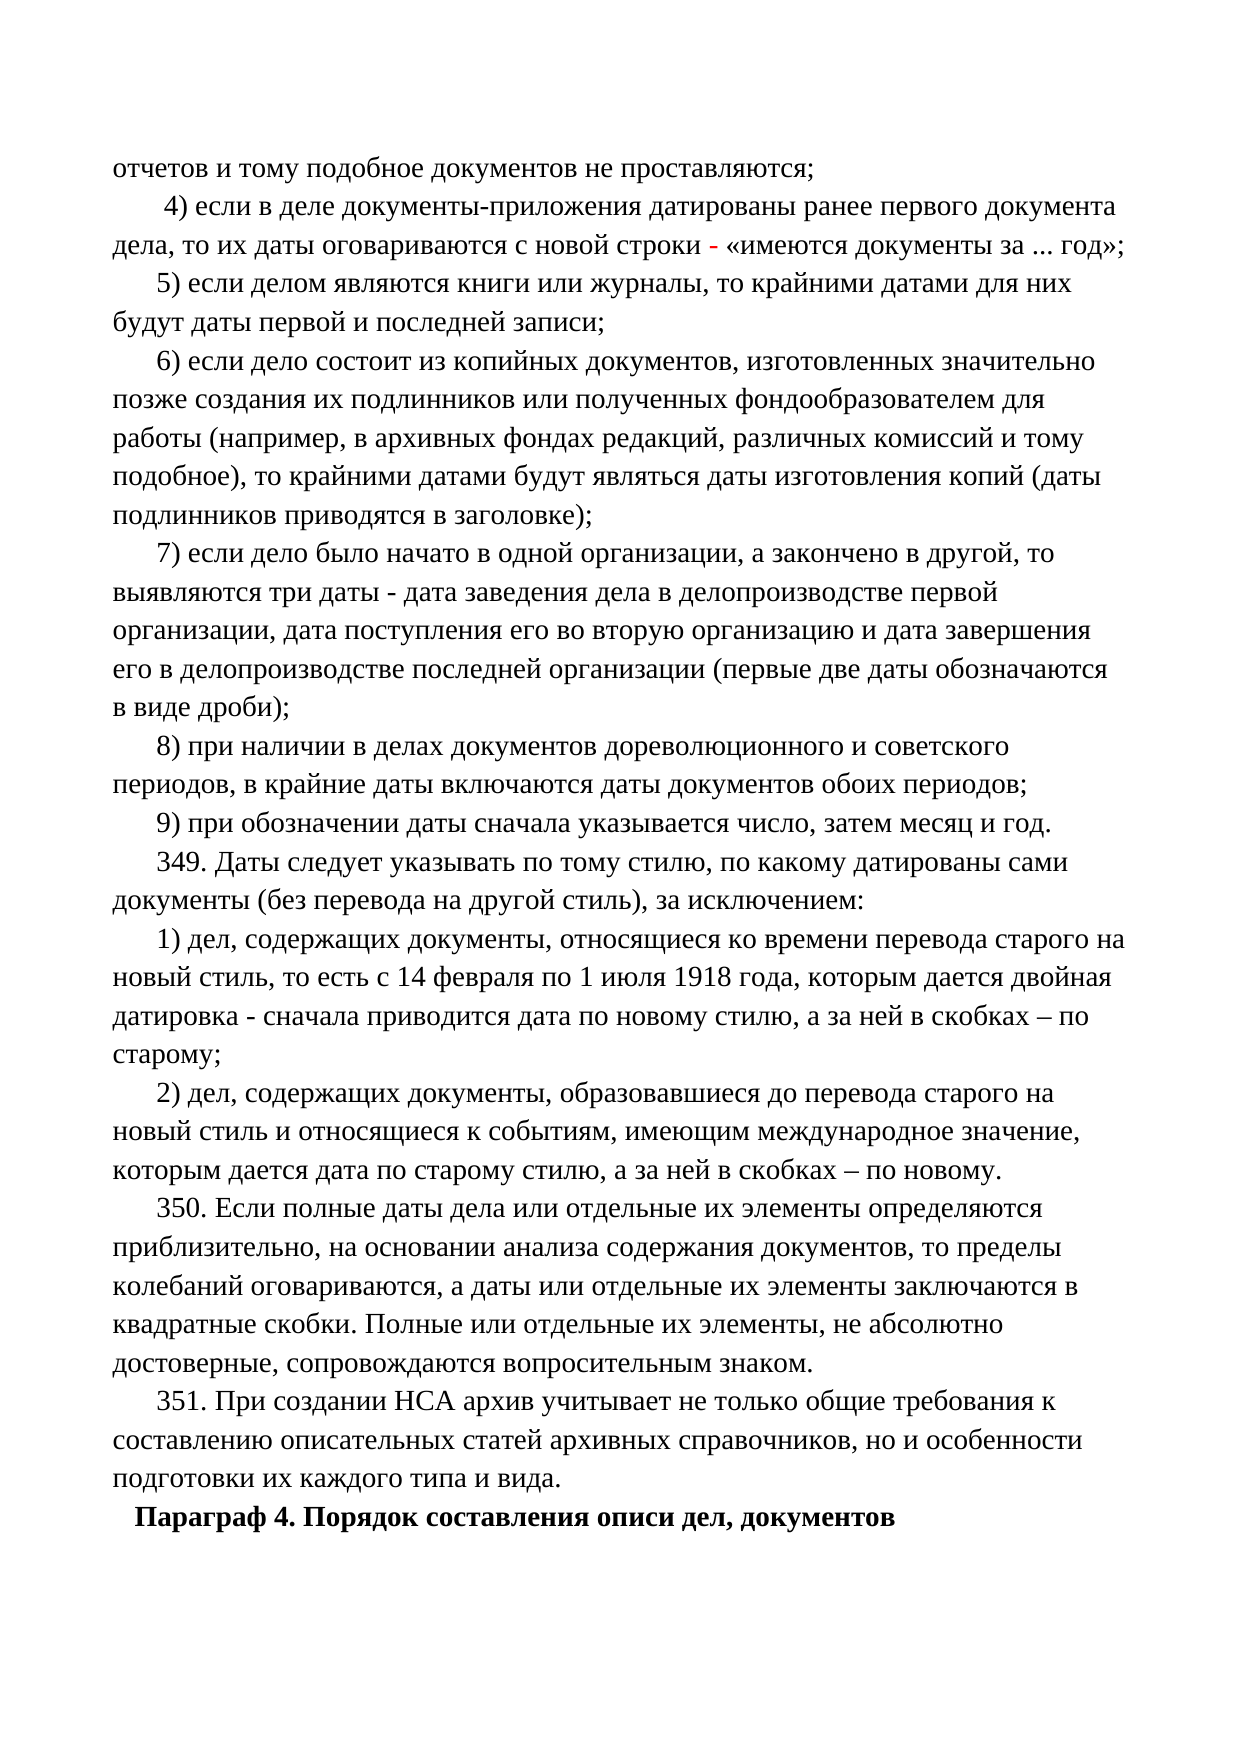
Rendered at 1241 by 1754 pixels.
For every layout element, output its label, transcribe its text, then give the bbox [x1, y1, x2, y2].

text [112, 150, 1128, 1494]
text Параграф 4. Порядок составления описи дел, документов [112, 1499, 1128, 1532]
